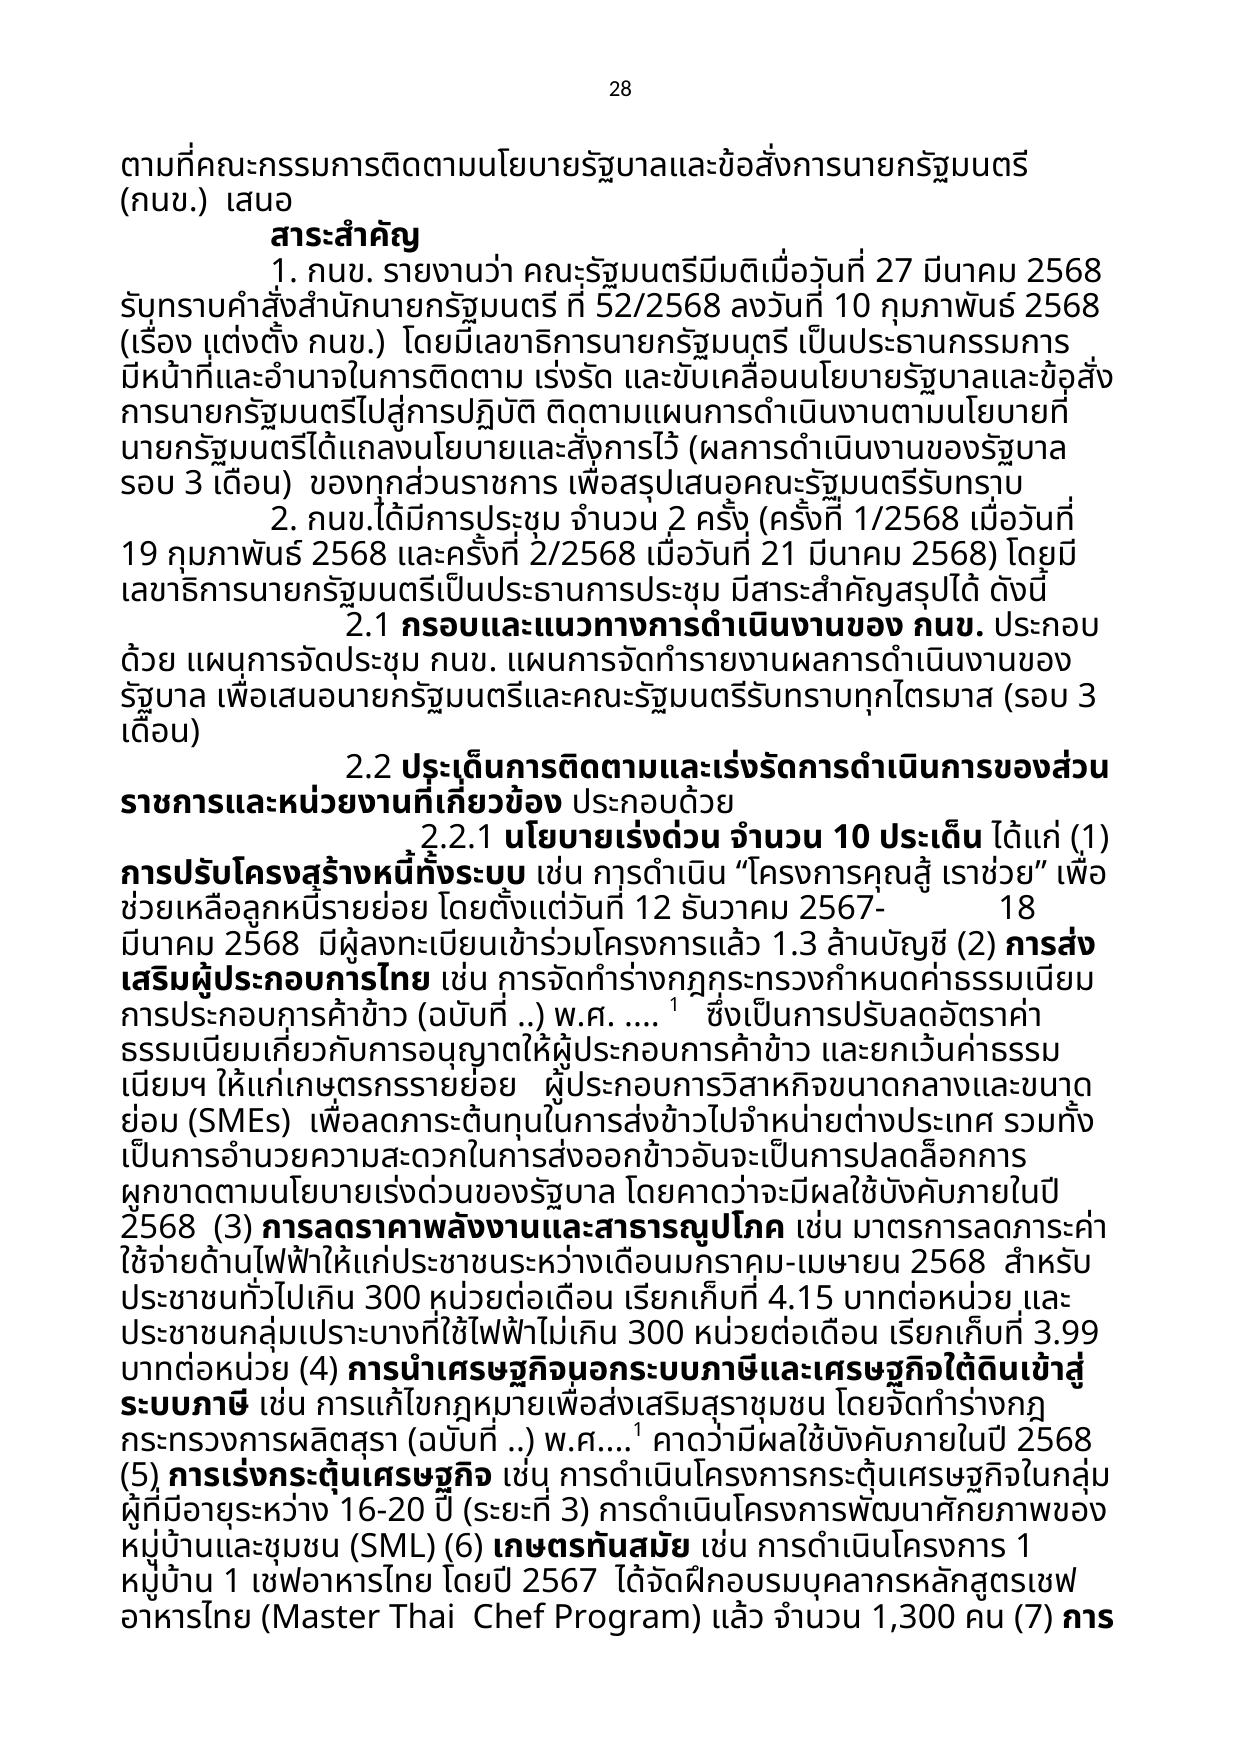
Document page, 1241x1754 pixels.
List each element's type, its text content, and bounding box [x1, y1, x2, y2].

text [120, 148, 1120, 218]
text สาระสำคัญ [120, 218, 1120, 254]
text 2. กนข.ได้มีการประชุม จำนวน 2 ครั้ง (ครั้งที่ 1/2568 เมื่อวันที่ 19 กุมภาพันธ์ 2568 และครั้งที่ 2/2568 เมื่อวันที่ 21 มีนาคม 2568) โดยมีเลขาธิการนายกรัฐมนตรีเป็นประธานการประชุม มีสาระสำคัญสรุปได้ ดังนี้ [120, 502, 1120, 608]
text 1. กนข. รายงานว่า คณะรัฐมนตรีมีมติเมื่อวันที่ 27 มีนาคม 2568 รับทราบคำสั่งสำนักนายกรัฐมนตรี ที่ 52/2568 ลงวันที่ 10 กุมภาพันธ์ 2568 (เรื่อง แต่งตั้ง กนข.) โดยมีเลขาธิการนายกรัฐมนตรี เป็นประธานกรรมการ มีหน้าที่และอำนาจในการติดตาม เร่งรัด และขับเคลื่อนนโยบายรัฐบาลและข้อสั่งการนายกรัฐมนตรีไปสู่การปฏิบัติ ติดตามแผนการดำเนินงานตามนโยบายที่นายกรัฐมนตรีได้แถลงนโยบายและสั่งการไว้ (ผลการดำเนินงานของรัฐบาล รอบ 3 เดือน) ของทุกส่วนราชการ เพื่อสรุปเสนอคณะรัฐมนตรีรับทราบ [120, 254, 1120, 502]
text 2.1 กรอบและแนวทางการดำเนินงานของ กนข. ประกอบด้วย แผนการจัดประชุม กนข. แผนการจัดทำรายงานผลการดำเนินงานของรัฐบาล เพื่อเสนอนายกรัฐมนตรีและคณะรัฐมนตรีรับทราบทุกไตรมาส (รอบ 3 เดือน) [120, 608, 1120, 750]
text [120, 821, 1120, 1635]
text 2.2 ประเด็นการติดตามและเร่งรัดการดำเนินการของส่วนราชการและหน่วยงานที่เกี่ยวข้อง ประกอบด้วย [120, 750, 1120, 821]
